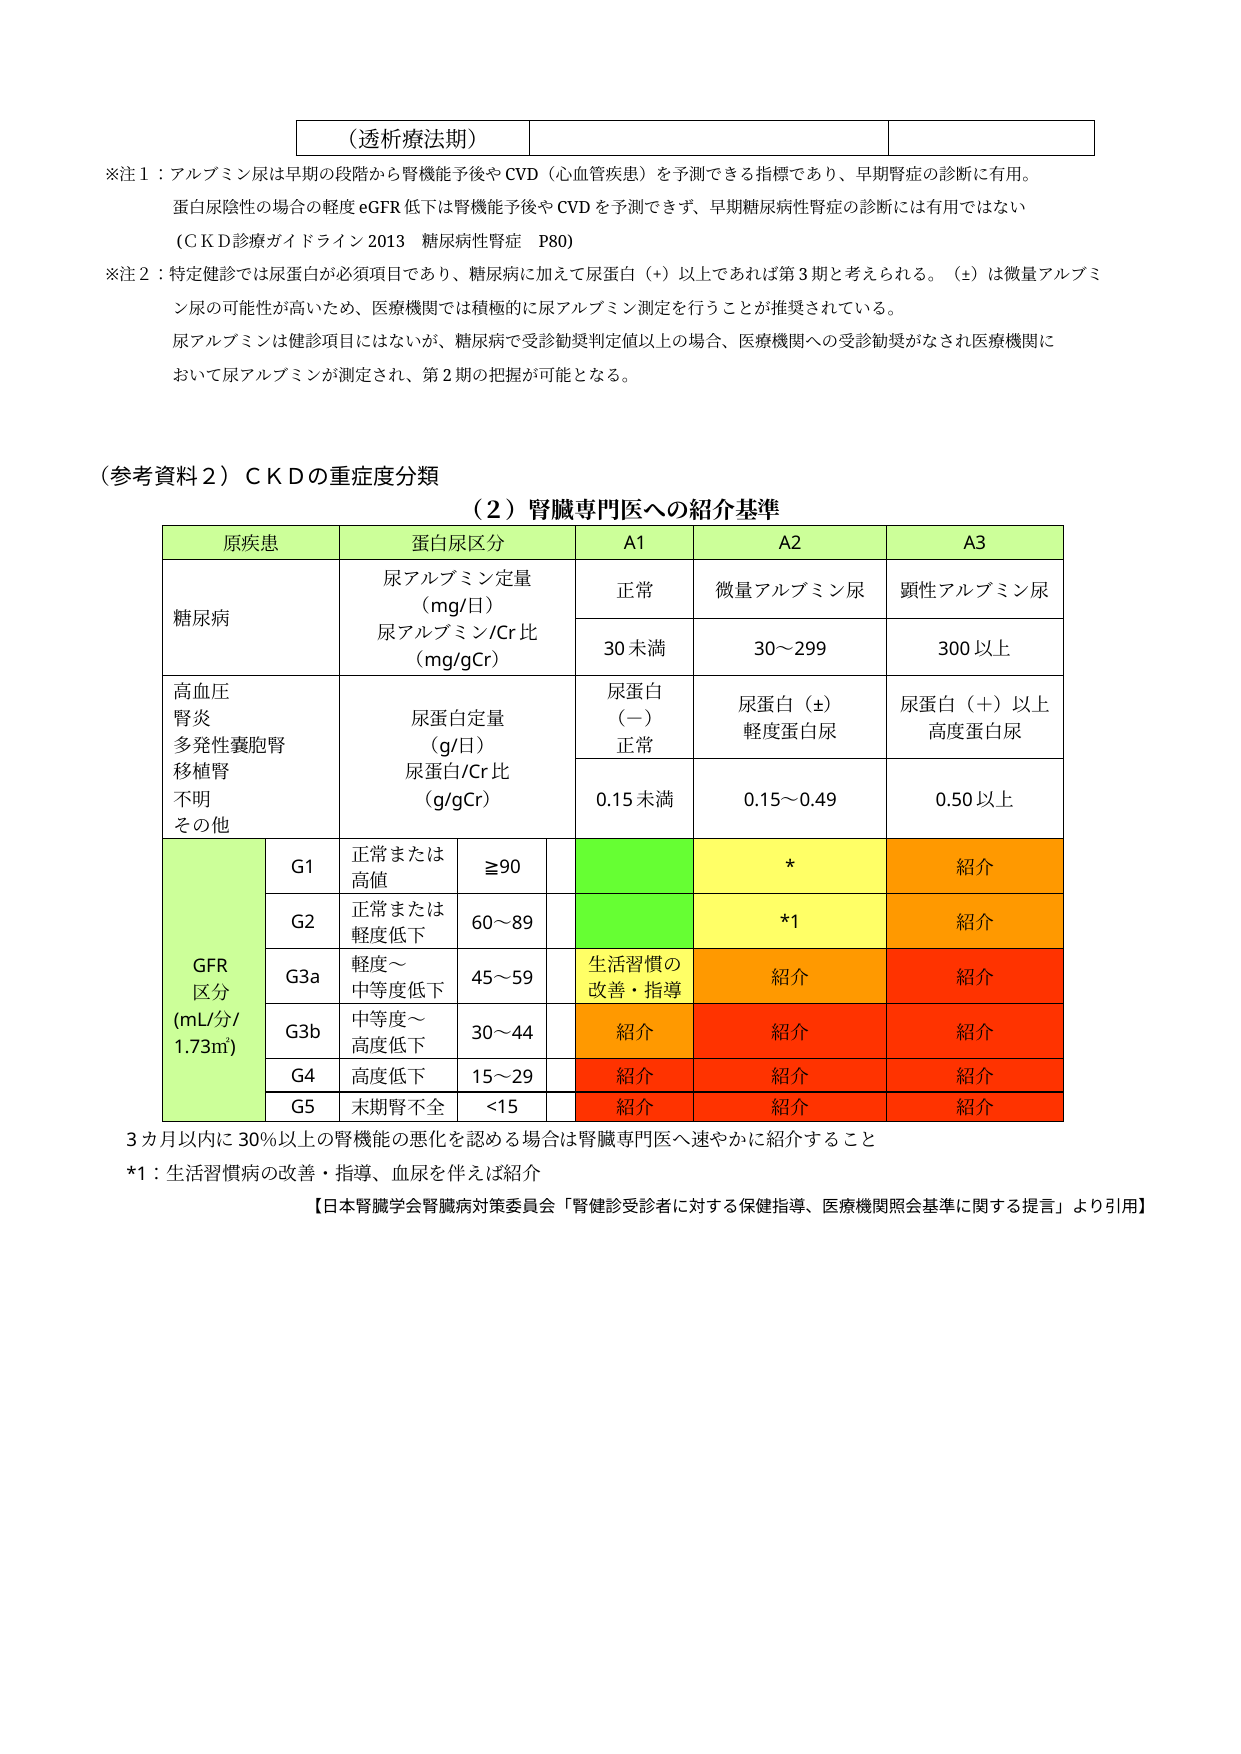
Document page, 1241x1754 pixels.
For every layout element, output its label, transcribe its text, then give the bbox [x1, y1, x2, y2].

table_cell 尿蛋白定量 （g/日） 尿蛋白/Cr比 （g/gCr） [340, 676, 575, 838]
table_cell 高度低下 [340, 1059, 457, 1091]
table_cell 紹介 [576, 1004, 693, 1058]
table_cell 紹介 [887, 1004, 1063, 1058]
text 尿アルブミンは健診項目にはないが、糖尿病で受診勧奨判定値以上の場合、医療機関への受診勧奨がなされ医療機関に [89, 324, 1152, 357]
table_cell 軽度～ 中等度低下 [340, 949, 457, 1003]
table_cell G2 [266, 894, 339, 948]
table_cell [547, 1093, 575, 1121]
table_cell [576, 839, 693, 893]
table_cell 0.15未満 [576, 759, 693, 838]
table_cell G5 [266, 1093, 339, 1121]
table_cell 300以上 [887, 619, 1063, 675]
table_cell 紹介 [887, 1093, 1063, 1121]
text 蛋白尿陰性の場合の軽度eGFR低下は腎機能予後やCVDを予測できず、早期糖尿病性腎症の診断には有用ではない [89, 189, 1155, 223]
text 3カ月以内に30％以上の腎機能の悪化を認める場合は腎臓専門医へ速やかに紹介すること [89, 1122, 1152, 1155]
text ※注１：アルブミン尿は早期の段階から腎機能予後やCVD（心血管疾患）を予測できる指標であり、早期腎症の診断に有用。 [89, 156, 1155, 189]
table_cell 0.50以上 [887, 759, 1063, 838]
table_header 蛋白尿区分 [340, 526, 575, 559]
table_cell 紹介 [694, 1093, 886, 1121]
table_cell 正常または軽度低下 [340, 894, 457, 948]
table_cell [547, 1059, 575, 1091]
table_cell 紹介 [694, 1004, 886, 1058]
table_cell 尿蛋白（－） 正常 [576, 676, 693, 757]
table_cell [576, 894, 693, 948]
text 【日本腎臓学会腎臓病対策委員会「腎健診受診者に対する保健指導、医療機関照会基準に関する提言」より引用】 [89, 1189, 1155, 1222]
table_cell 紹介 [694, 949, 886, 1003]
table_cell [547, 894, 575, 948]
table_cell 正常 [576, 560, 693, 618]
table_cell 紹介 [887, 894, 1063, 948]
table_header A2 [694, 526, 886, 559]
table_cell ≧90 [458, 839, 546, 893]
text *1：生活習慣病の改善・指導、血尿を伴えば紹介 [89, 1155, 1152, 1189]
table_cell 透析療法中 [530, 121, 888, 155]
table_cell 30～299 [694, 619, 886, 675]
table_header A3 [887, 526, 1063, 559]
table_cell 紹介 [576, 1093, 693, 1121]
table_cell 正常または高値 [340, 839, 457, 893]
table_cell <15 [458, 1093, 546, 1121]
table_cell G3a [266, 949, 339, 1003]
table_header A1 [576, 526, 693, 559]
text ン尿の可能性が高いため、医療機関では積極的に尿アルブミン測定を行うことが推奨されている。 [89, 290, 1152, 324]
table_cell 顕性アルブミン尿 [887, 560, 1063, 618]
text おいて尿アルブミンが測定され、第2期の把握が可能となる。 [89, 357, 1152, 391]
table_cell [547, 949, 575, 1003]
text （参考資料２）ＣＫＤの重症度分類 [89, 458, 1155, 491]
table_cell G1 [266, 839, 339, 893]
table_cell [889, 121, 1094, 155]
table_cell 第５期 （透析療法期） [297, 121, 529, 155]
table_cell [547, 1004, 575, 1058]
table_cell *1 [694, 894, 886, 948]
table_cell [547, 839, 575, 893]
table_cell G4 [266, 1059, 339, 1091]
table_cell 尿アルブミン定量 （mg/日） 尿アルブミン/Cr比 （mg/gCr） [340, 560, 575, 675]
table_cell 尿蛋白（＋）以上 高度蛋白尿 [887, 676, 1063, 757]
table_cell 45～59 [458, 949, 546, 1003]
table_cell 紹介 [576, 1059, 693, 1091]
table_cell 30未満 [576, 619, 693, 675]
table_cell 紹介 [887, 1059, 1063, 1091]
table_cell 紹介 [694, 1059, 886, 1091]
text ※注２：特定健診では尿蛋白が必須項目であり、糖尿病に加えて尿蛋白（+）以上であれば第3期と考えられる。（±）は微量アルブミ [89, 257, 1152, 290]
table_cell 微量アルブミン尿 [694, 560, 886, 618]
table_cell 尿蛋白（±） 軽度蛋白尿 [694, 676, 886, 757]
table_cell 60～89 [458, 894, 546, 948]
table_header 原疾患 [163, 526, 339, 559]
table_cell * [694, 839, 886, 893]
table_cell 中等度～ 高度低下 [340, 1004, 457, 1058]
table_cell 30～44 [458, 1004, 546, 1058]
table_cell 末期腎不全 [340, 1093, 457, 1121]
table_cell 糖尿病 [163, 560, 339, 675]
table_cell G3b [266, 1004, 339, 1058]
table_cell 15～29 [458, 1059, 546, 1091]
text (ＣＫＤ診療ガイドライン2013 糖尿病性腎症 P80) [89, 223, 1155, 257]
table_cell 紹介 [887, 839, 1063, 893]
table_cell 生活習慣の 改善・指導 [576, 949, 693, 1003]
table_cell 高血圧 腎炎 多発性嚢胞腎 移植腎 不明 その他 [163, 676, 339, 838]
text （２）腎臓専門医への紹介基準 [89, 491, 1152, 525]
table_cell 紹介 [887, 949, 1063, 1003]
table_cell GFR 区分 (mL/分/1.73㎡) [163, 839, 265, 1121]
table_cell 0.15～0.49 [694, 759, 886, 838]
